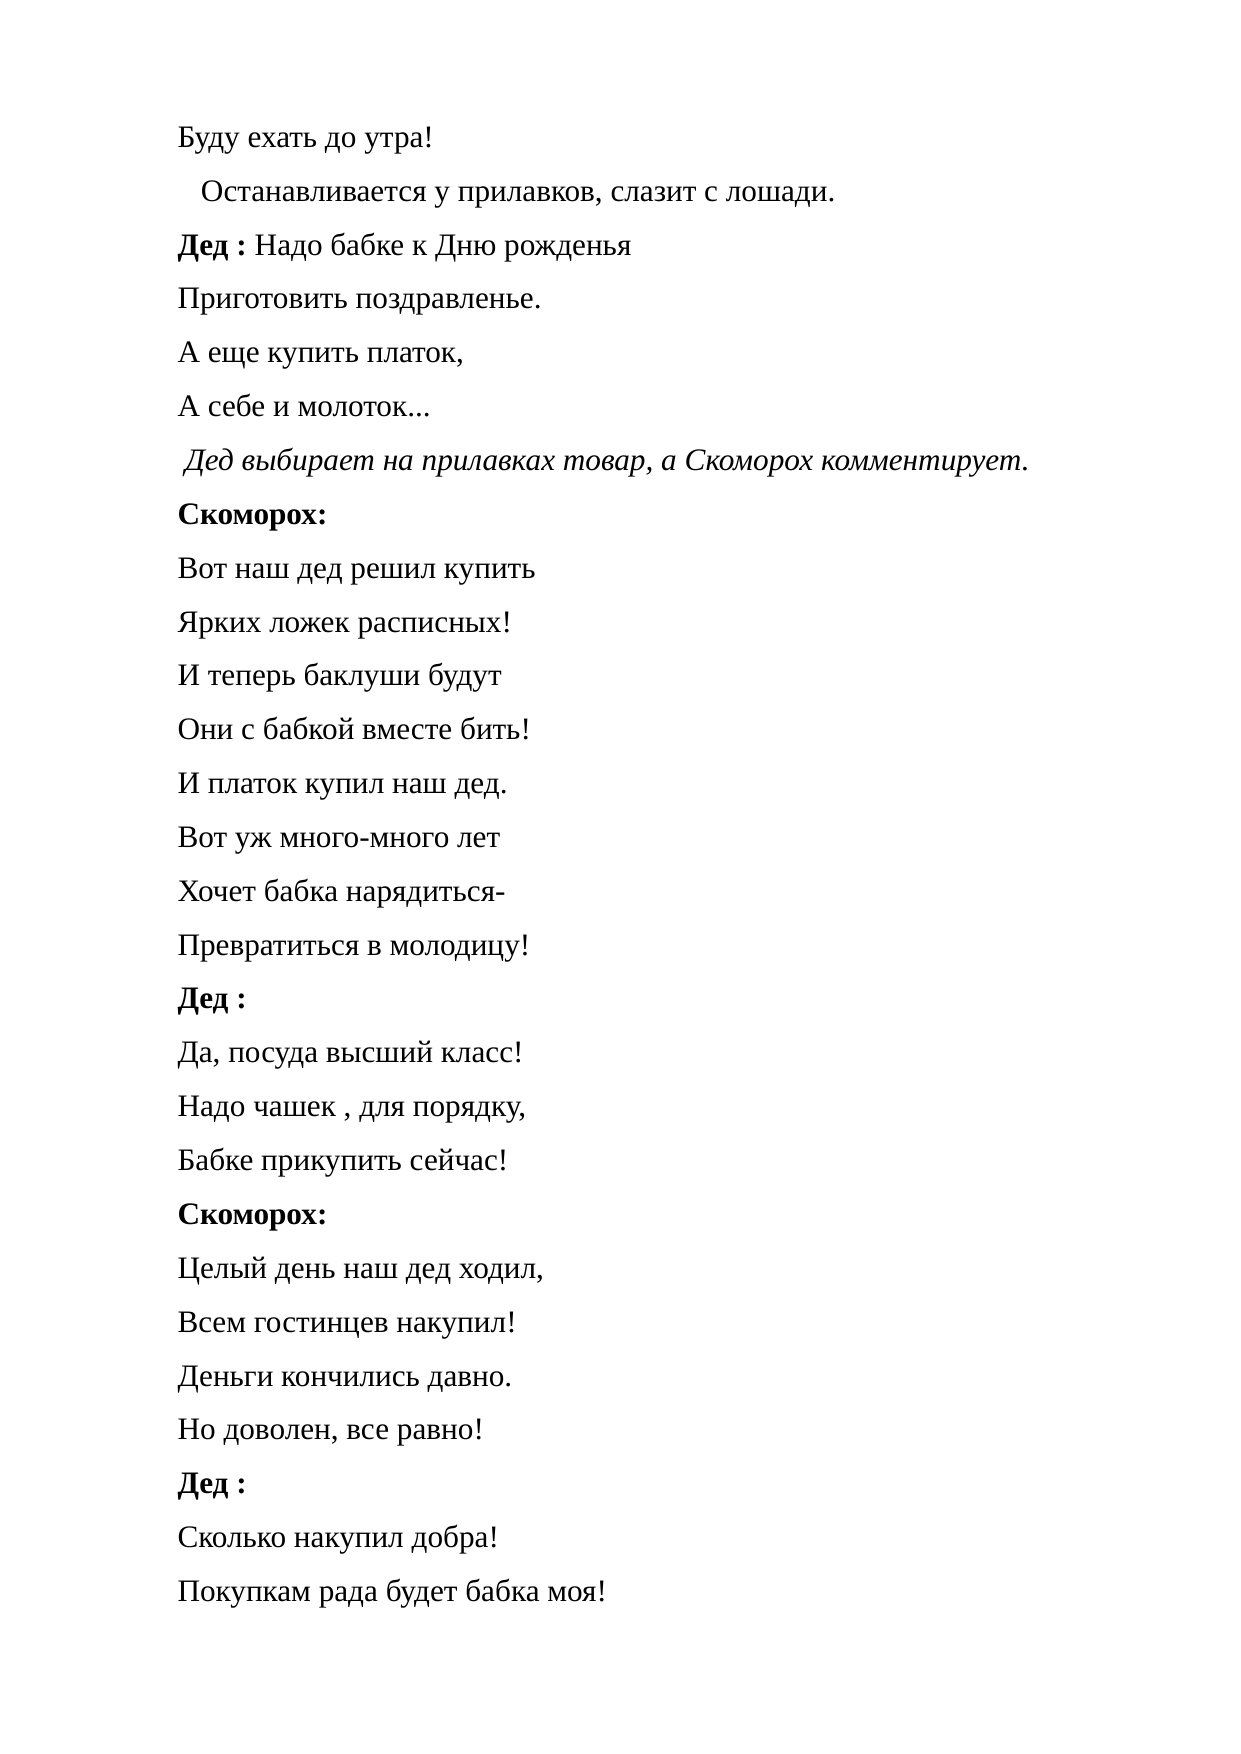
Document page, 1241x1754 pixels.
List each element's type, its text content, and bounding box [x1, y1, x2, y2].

text Вот наш дед решил купить [177, 549, 1152, 585]
text Буду ехать до утра! [177, 118, 1152, 154]
text И платок купил наш дед. [177, 764, 1152, 800]
text Дед : [177, 1464, 1152, 1500]
text Дед выбирает на прилавках товар, а Скоморох комментирует. [177, 441, 1152, 477]
text Надо чашек , для порядку, [177, 1087, 1152, 1123]
text Они с бабкой вместе бить! [177, 711, 1152, 746]
text А себе и молоток... [177, 387, 1152, 423]
text Дед : Надо бабке к Дню рожденья [177, 226, 1152, 262]
text Бабке прикупить сейчас! [177, 1141, 1152, 1177]
text Превратиться в молодицу! [177, 926, 1152, 962]
text Деньги кончились давно. [177, 1357, 1152, 1393]
text Вот уж много-много лет [177, 818, 1152, 854]
text А еще купить платок, [177, 333, 1152, 369]
text Скоморох: [177, 1195, 1152, 1231]
text Сколько накупил добра! [177, 1518, 1152, 1554]
text Всем гостинцев накупил! [177, 1303, 1152, 1339]
text Скоморох: [177, 495, 1152, 531]
text Хочет бабка нарядиться- [177, 872, 1152, 908]
text И теперь баклуши будут [177, 657, 1152, 693]
text Но доволен, все равно! [177, 1411, 1152, 1447]
text Да, посуда высший класс! [177, 1034, 1152, 1069]
text Дед : [177, 980, 1152, 1016]
text Покупкам рада будет бабка моя! [177, 1572, 1152, 1608]
text Останавливается у прилавков, слазит с лошади. [177, 172, 1152, 208]
text Целый день наш дед ходил, [177, 1249, 1152, 1285]
text Ярких ложек расписных! [177, 603, 1152, 639]
text Приготовить поздравленье. [177, 280, 1152, 316]
